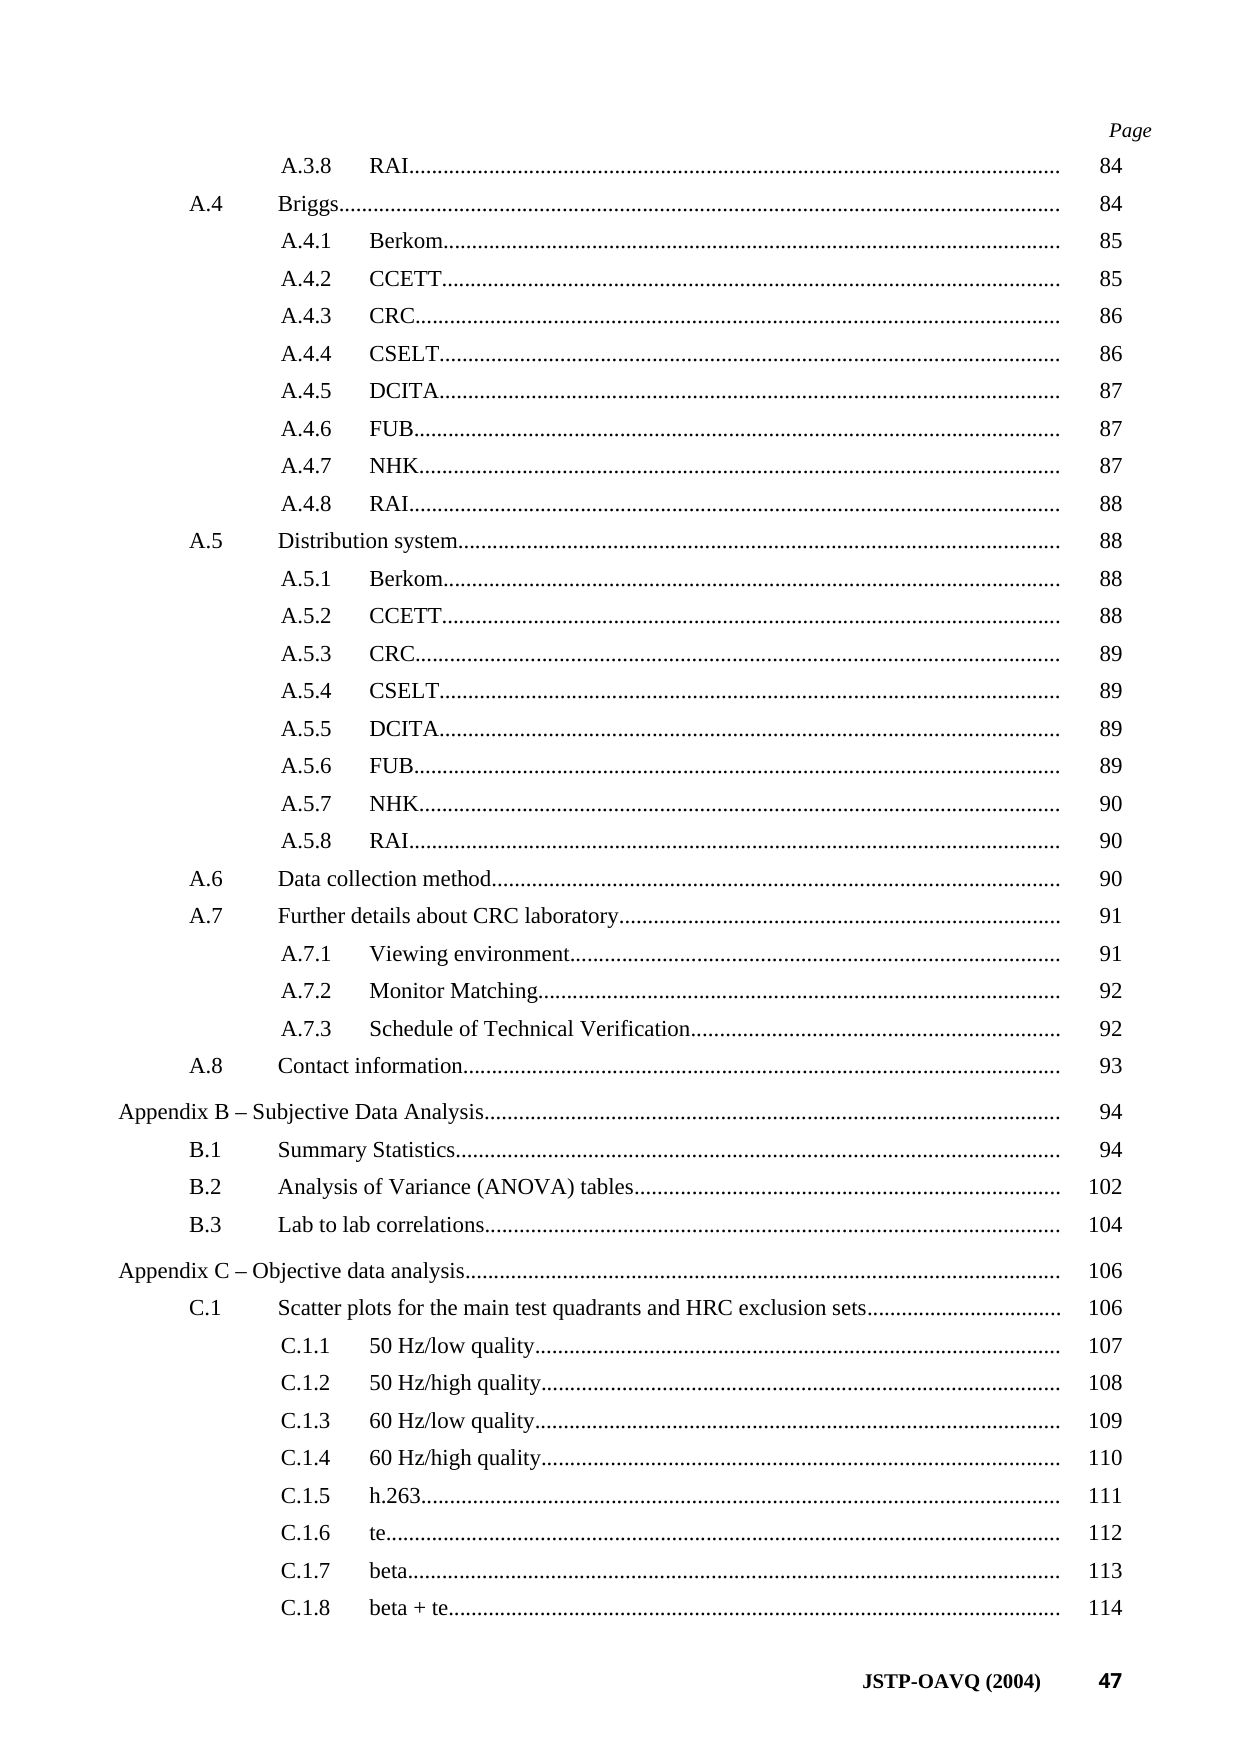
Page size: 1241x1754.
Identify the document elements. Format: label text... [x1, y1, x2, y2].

text A.5.3 CRC 89 [281, 638, 1033, 667]
text A.5.7 NHK 90 [281, 788, 1033, 817]
text A.5.2 CCETT 88 [281, 601, 1033, 630]
text A.4.7 NHK 87 [281, 451, 1033, 480]
text C.1.5 h.263 111 [281, 1480, 1033, 1509]
text C.1.6 te 112 [281, 1517, 1033, 1546]
text Appendix B – Subjective Data Analysis 94 [118, 1096, 1033, 1126]
text A.6 Data collection method 90 [189, 863, 1033, 892]
text A.7.1 Viewing environment 91 [281, 938, 1033, 967]
text A.5.4 CSELT 89 [281, 676, 1033, 705]
text A.4.2 CCETT 85 [281, 263, 1033, 292]
text Page [118, 118, 1152, 142]
text A.4.4 CSELT 86 [281, 338, 1033, 367]
text A.5.8 RAI 90 [281, 826, 1033, 855]
text A.4.1 Berkom 85 [281, 226, 1033, 255]
text A.5.5 DCITA 89 [281, 713, 1033, 742]
text C.1.1 50 Hz/low quality 107 [281, 1330, 1033, 1359]
text C.1.8 beta + te 114 [281, 1592, 1033, 1621]
text A.7 Further details about CRC laboratory 91 [189, 901, 1033, 930]
text C.1.7 beta 113 [281, 1555, 1033, 1584]
text C.1.4 60 Hz/high quality 110 [281, 1442, 1033, 1471]
text A.4.6 FUB 87 [281, 413, 1033, 442]
text A.5.6 FUB 89 [281, 751, 1033, 780]
text Appendix C – Objective data analysis 106 [118, 1255, 1033, 1284]
text A.4.3 CRC 86 [281, 301, 1033, 330]
text A.5.1 Berkom 88 [281, 563, 1033, 592]
text C.1.3 60 Hz/low quality 109 [281, 1405, 1033, 1434]
text A.4.8 RAI 88 [281, 488, 1033, 517]
text A.7.2 Monitor Matching 92 [281, 976, 1033, 1005]
text B.3 Lab to lab correlations 104 [189, 1209, 1033, 1238]
text A.8 Contact information 93 [189, 1051, 1033, 1080]
text C.1 Scatter plots for the main test quadrants and HRC exclusion sets 106 [189, 1292, 1033, 1321]
text B.1 Summary Statistics 94 [189, 1134, 1033, 1163]
text B.2 Analysis of Variance (ANOVA) tables 102 [189, 1171, 1033, 1201]
text A.4 Briggs 84 [189, 188, 1033, 217]
text A.3.8 RAI 84 [281, 151, 1033, 180]
text A.5 Distribution system 88 [189, 526, 1033, 555]
text A.7.3 Schedule of Technical Verification 92 [281, 1013, 1033, 1042]
text C.1.2 50 Hz/high quality 108 [281, 1367, 1033, 1396]
text A.4.5 DCITA 87 [281, 376, 1033, 405]
